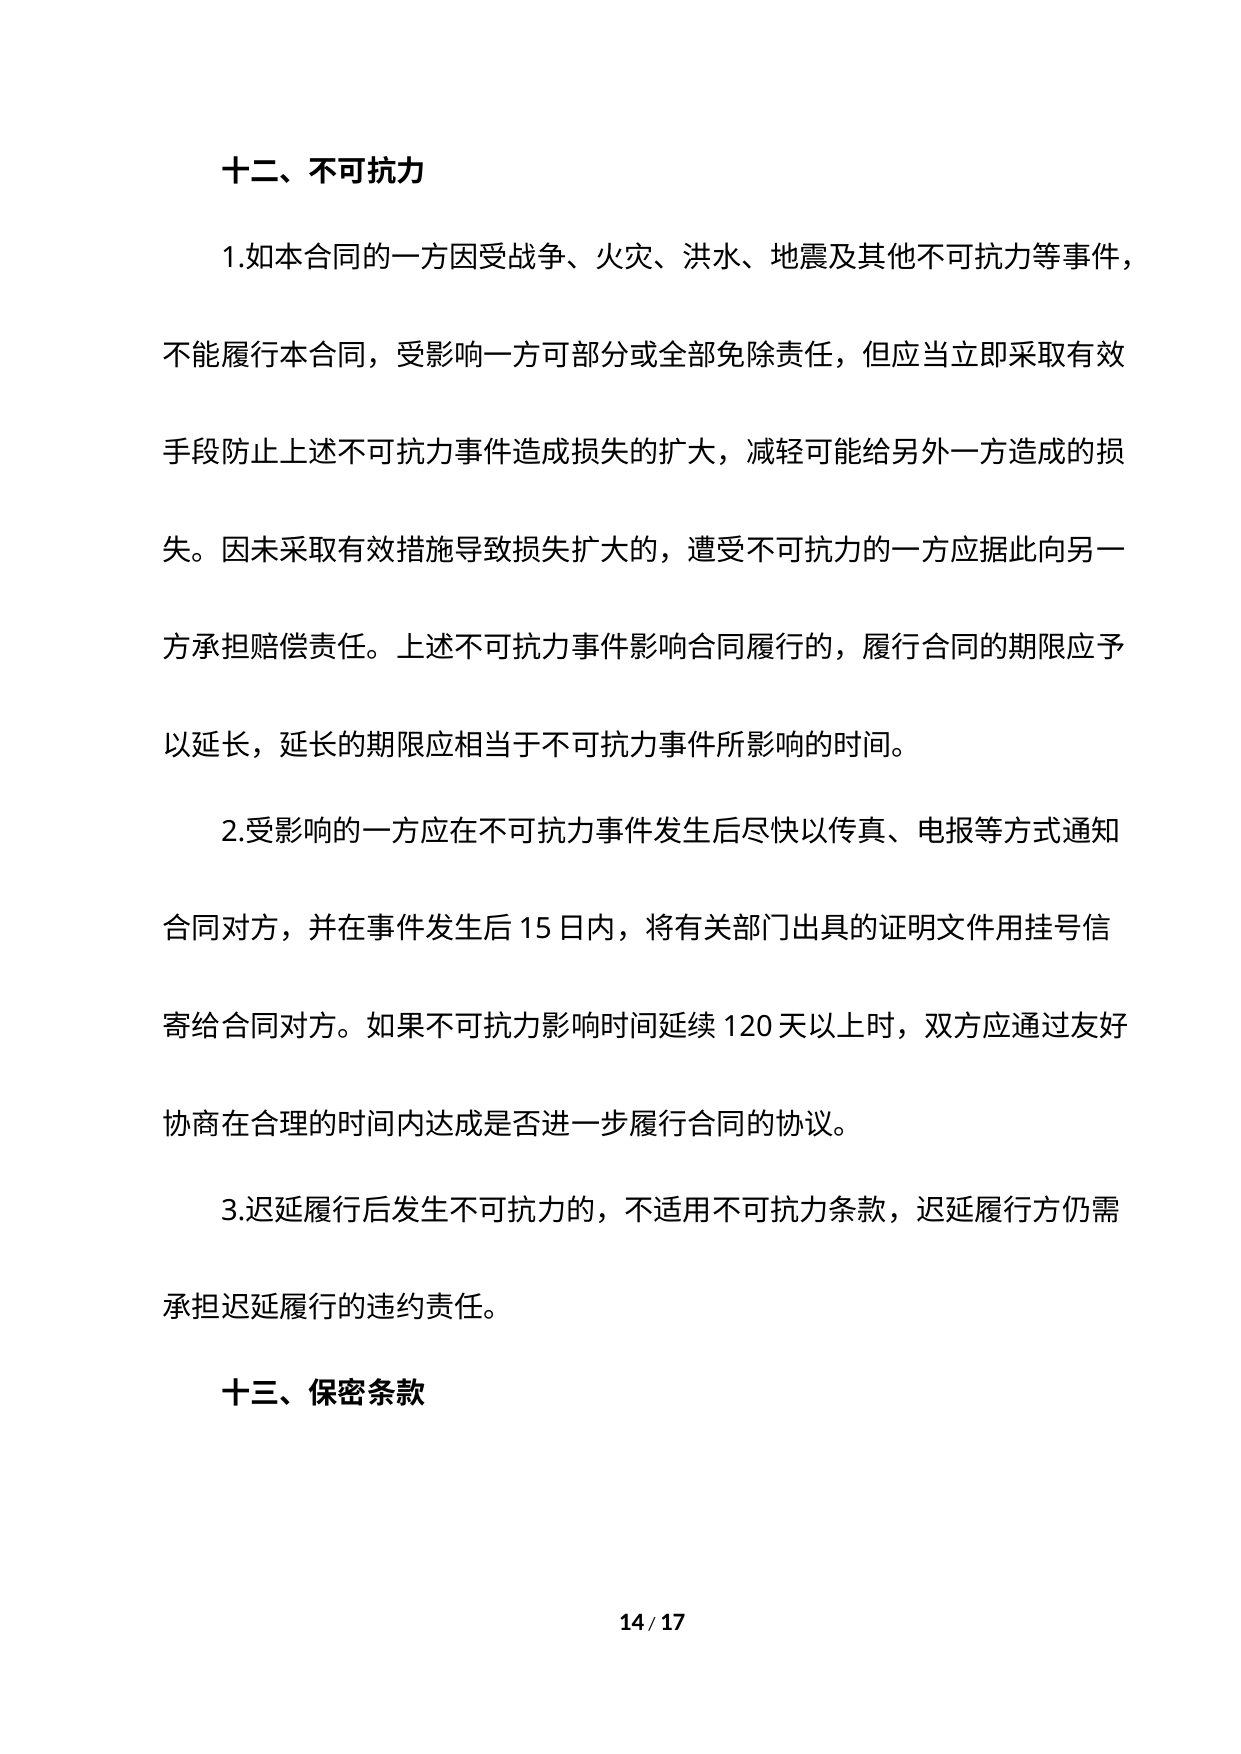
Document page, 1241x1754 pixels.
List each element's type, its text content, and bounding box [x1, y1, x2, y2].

text 1.如本合同的一方因受战争、火灾、洪水、地震及其他不可抗力等事件，不能履行本合同，受影响一方可部分或全部免除责任，但应当立即采取有效手段防止上述不可抗力事件造成损失的扩大，减轻可能给另外一方造成的损失。因未采取有效措施导致损失扩大的，遭受不可抗力的一方应据此向另一方承担赔偿责任。上述不可抗力事件影响合同履行的，履行合同的期限应予以延长，延长的期限应相当于不可抗力事件所影响的时间。 [162, 223, 1137, 775]
text 十三、保密条款 [162, 1359, 1137, 1424]
text 十二、不可抗力 [162, 137, 1137, 202]
text 2.受影响的一方应在不可抗力事件发生后尽快以传真、电报等方式通知合同对方，并在事件发生后15日内，将有关部门出具的证明文件用挂号信寄给合同对方。如果不可抗力影响时间延续120天以上时，双方应通过友好协商在合理的时间内达成是否进一步履行合同的协议。 [162, 796, 1137, 1154]
text 3.迟延履行后发生不可抗力的，不适用不可抗力条款，迟延履行方仍需承担迟延履行的违约责任。 [162, 1175, 1137, 1337]
